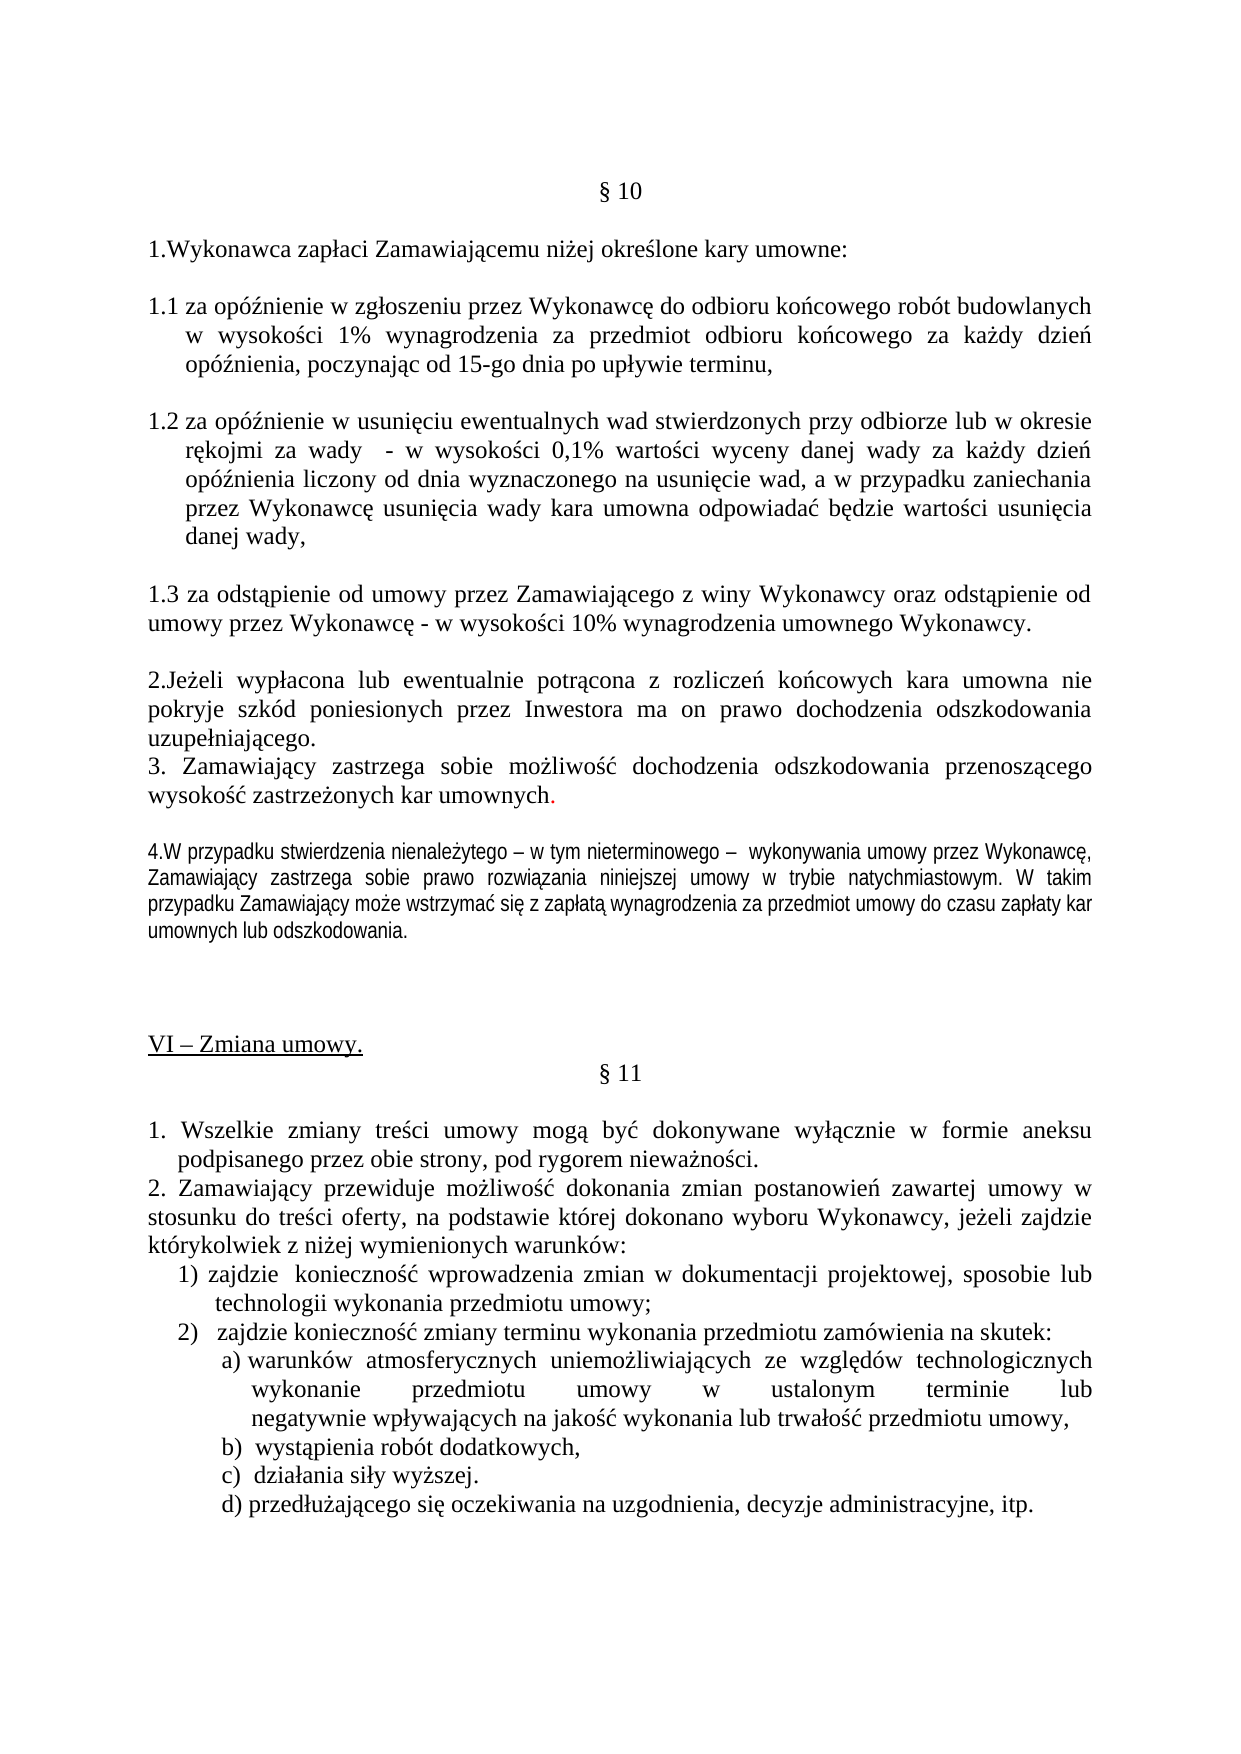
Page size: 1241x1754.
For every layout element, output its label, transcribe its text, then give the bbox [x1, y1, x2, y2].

text 2.Jeżeli wypłacona lub ewentualnie potrącona z rozliczeń końcowych kara umowna nie pokryje szkód poniesionych przez Inwestora ma on prawo dochodzenia odszkodowania uzupełniającego. [148, 665, 1093, 751]
text a) warunków atmosferycznych uniemożliwiających ze względów technologicznych wykonanie przedmiotu umowy w ustalonym terminie lub negatywnie wpływających na jakość wykonania lub trwałość przedmiotu umowy, [221, 1346, 1093, 1432]
text b) wystąpienia robót dodatkowych, [221, 1432, 1093, 1461]
text 1. Wszelkie zmiany treści umowy mogą być dokonywane wyłącznie w formie aneksu podpisanego przez obie strony, pod rygorem nieważności. [148, 1116, 1093, 1173]
list za opóźnienie w zgłoszeniu przez Wykonawcę do odbioru końcowego robót budowlanych w wysokości 1% wynagrodzenia za przedmiot odbioru końcowego za każdy dzień opóźnienia, poczynając od 15-go dnia po upływie terminu, [148, 291, 1093, 378]
text 4.W przypadku stwierdzenia nienależytego – w tym nieterminowego – wykonywania umowy przez Wykonawcę, Zamawiający zastrzega sobie prawo rozwiązania niniejszej umowy w trybie natychmiastowym. W takim przypadku Zamawiający może wstrzymać się z zapłatą wynagrodzenia za przedmiot umowy do czasu zapłaty kar umownych lub odszkodowania. [148, 838, 1093, 943]
text d) przedłużającego się oczekiwania na uzgodnienia, decyzje administracyjne, itp. [221, 1489, 1093, 1518]
text § 11 [148, 1058, 1093, 1087]
text 1.Wykonawca zapłaci Zamawiającemu niżej określone kary umowne: [148, 234, 1093, 263]
list § 10 [148, 176, 1093, 205]
text c) działania siły wyższej. [221, 1461, 1093, 1489]
text 1) zajdzie konieczność wprowadzenia zmian w dokumentacji projektowej, sposobie lub technologii wykonania przedmiotu umowy; [177, 1259, 1093, 1317]
list za opóźnienie w usunięciu ewentualnych wad stwierdzonych przy odbiorze lub w okresie rękojmi za wady - w wysokości 0,1% wartości wyceny danej wady za każdy dzień opóźnienia liczony od dnia wyznaczonego na usunięcie wad, a w przypadku zaniechania przez Wykonawcę usunięcia wady kara umowna odpowiadać będzie wartości usunięcia danej wady, [148, 406, 1093, 550]
text VI – Zmiana umowy. [148, 1029, 1093, 1058]
text 2. Zamawiający przewiduje możliwość dokonania zmian postanowień zawartej umowy w stosunku do treści oferty, na podstawie której dokonano wyboru Wykonawcy, jeżeli zajdzie którykolwiek z niżej wymienionych warunków: [148, 1173, 1093, 1259]
text 3. Zamawiający zastrzega sobie możliwość dochodzenia odszkodowania przenoszącego wysokość zastrzeżonych kar umownych. [148, 751, 1093, 809]
text 2) zajdzie konieczność zmiany terminu wykonania przedmiotu zamówienia na skutek: [177, 1317, 1093, 1346]
text 1.3 za odstąpienie od umowy przez Zamawiającego z winy Wykonawcy oraz odstąpienie od umowy przez Wykonawcę - w wysokości 10% wynagrodzenia umownego Wykonawcy. [148, 579, 1093, 636]
